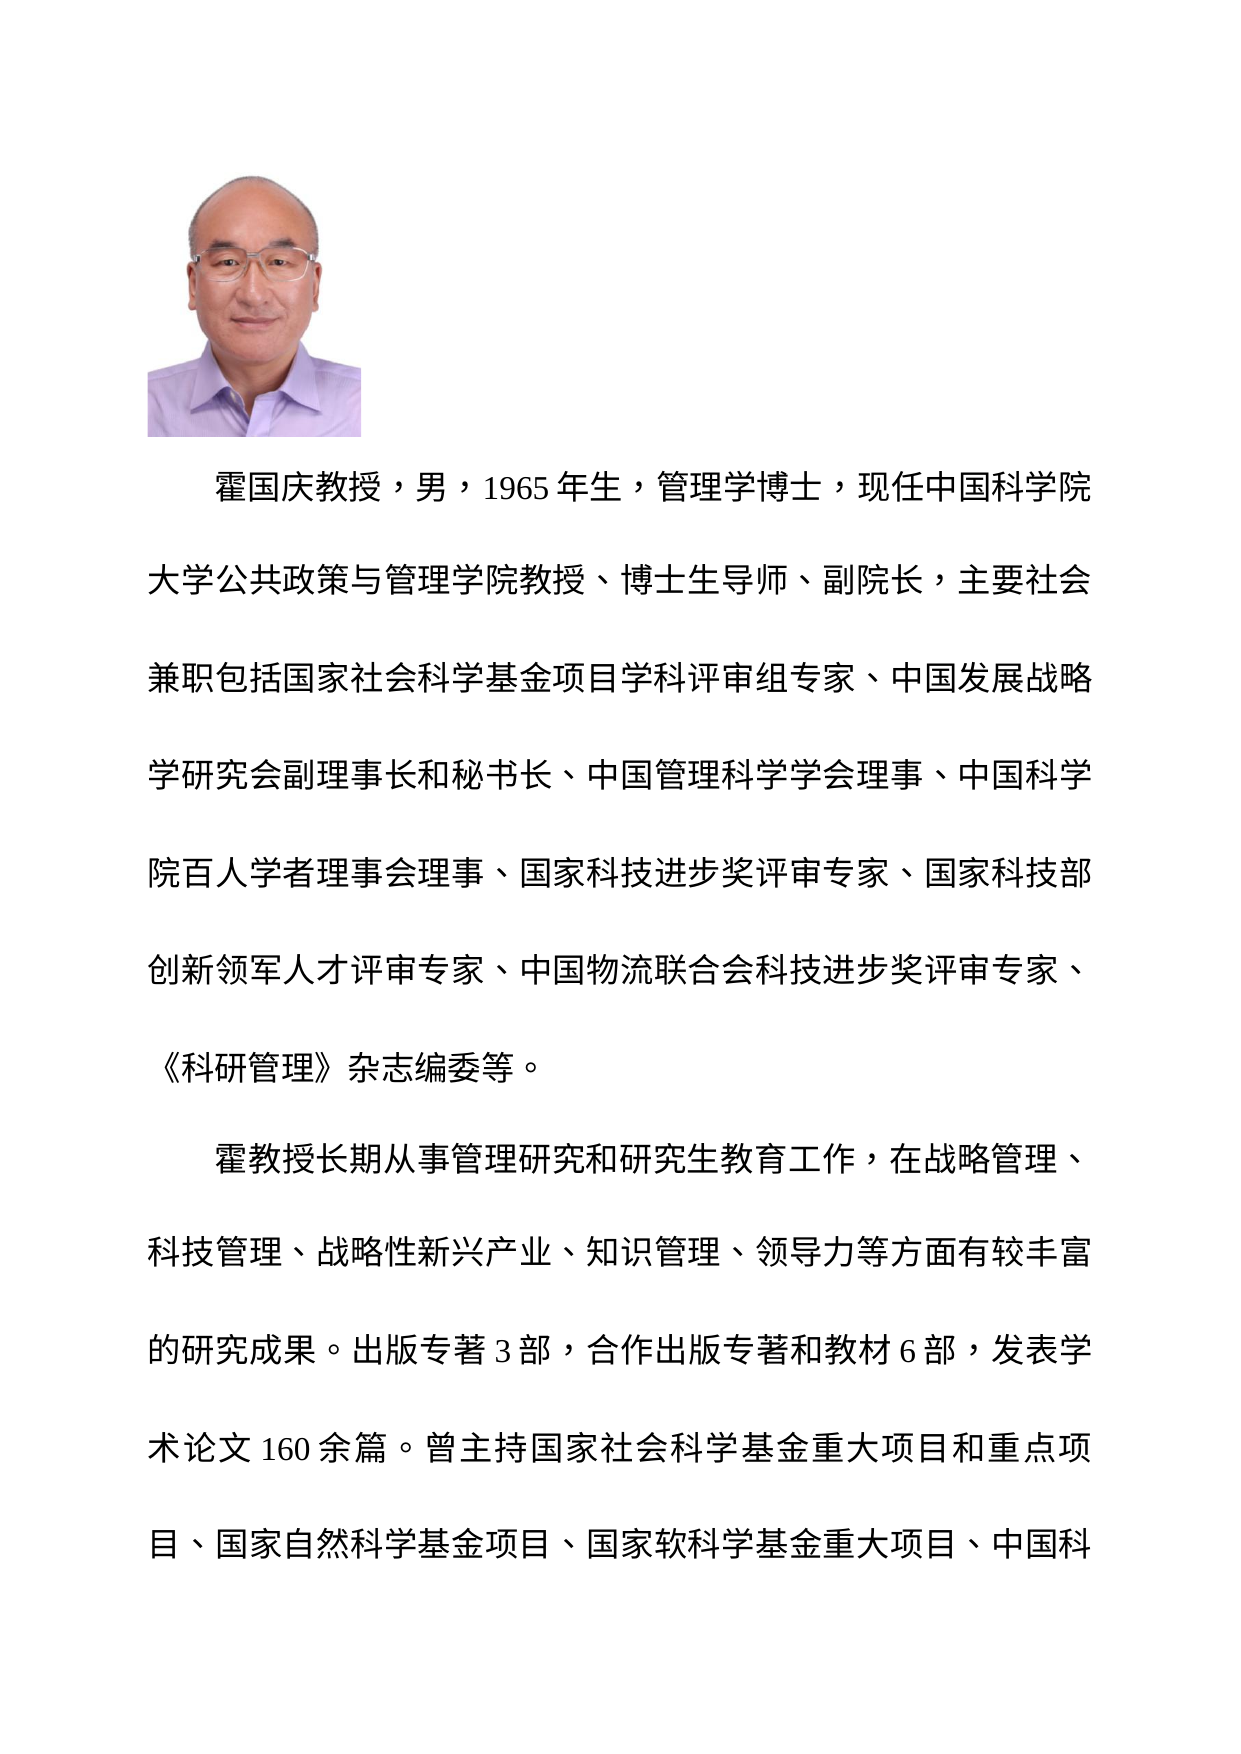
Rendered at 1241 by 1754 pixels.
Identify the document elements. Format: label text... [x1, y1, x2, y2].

picture [147, 162, 362, 437]
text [148, 1126, 1092, 1581]
text 霍国庆教授，男，1965年生，管理学博士，现任中国科学院大学公共政策与管理学院教授、博士生导师、副院长，主要社会兼职包括国家社会科学基金项目学科评审组专家、中国发展战略学研究会副理事长和秘书长、中国管理科学学会理事、中国科学院百人学者理事会理事、国家科技进步奖评审专家、国家科技部创新领军人才评审专家、中国物流联合会科技进步奖评审专家、《科研管理》杂志编委等。 [148, 454, 1092, 1104]
